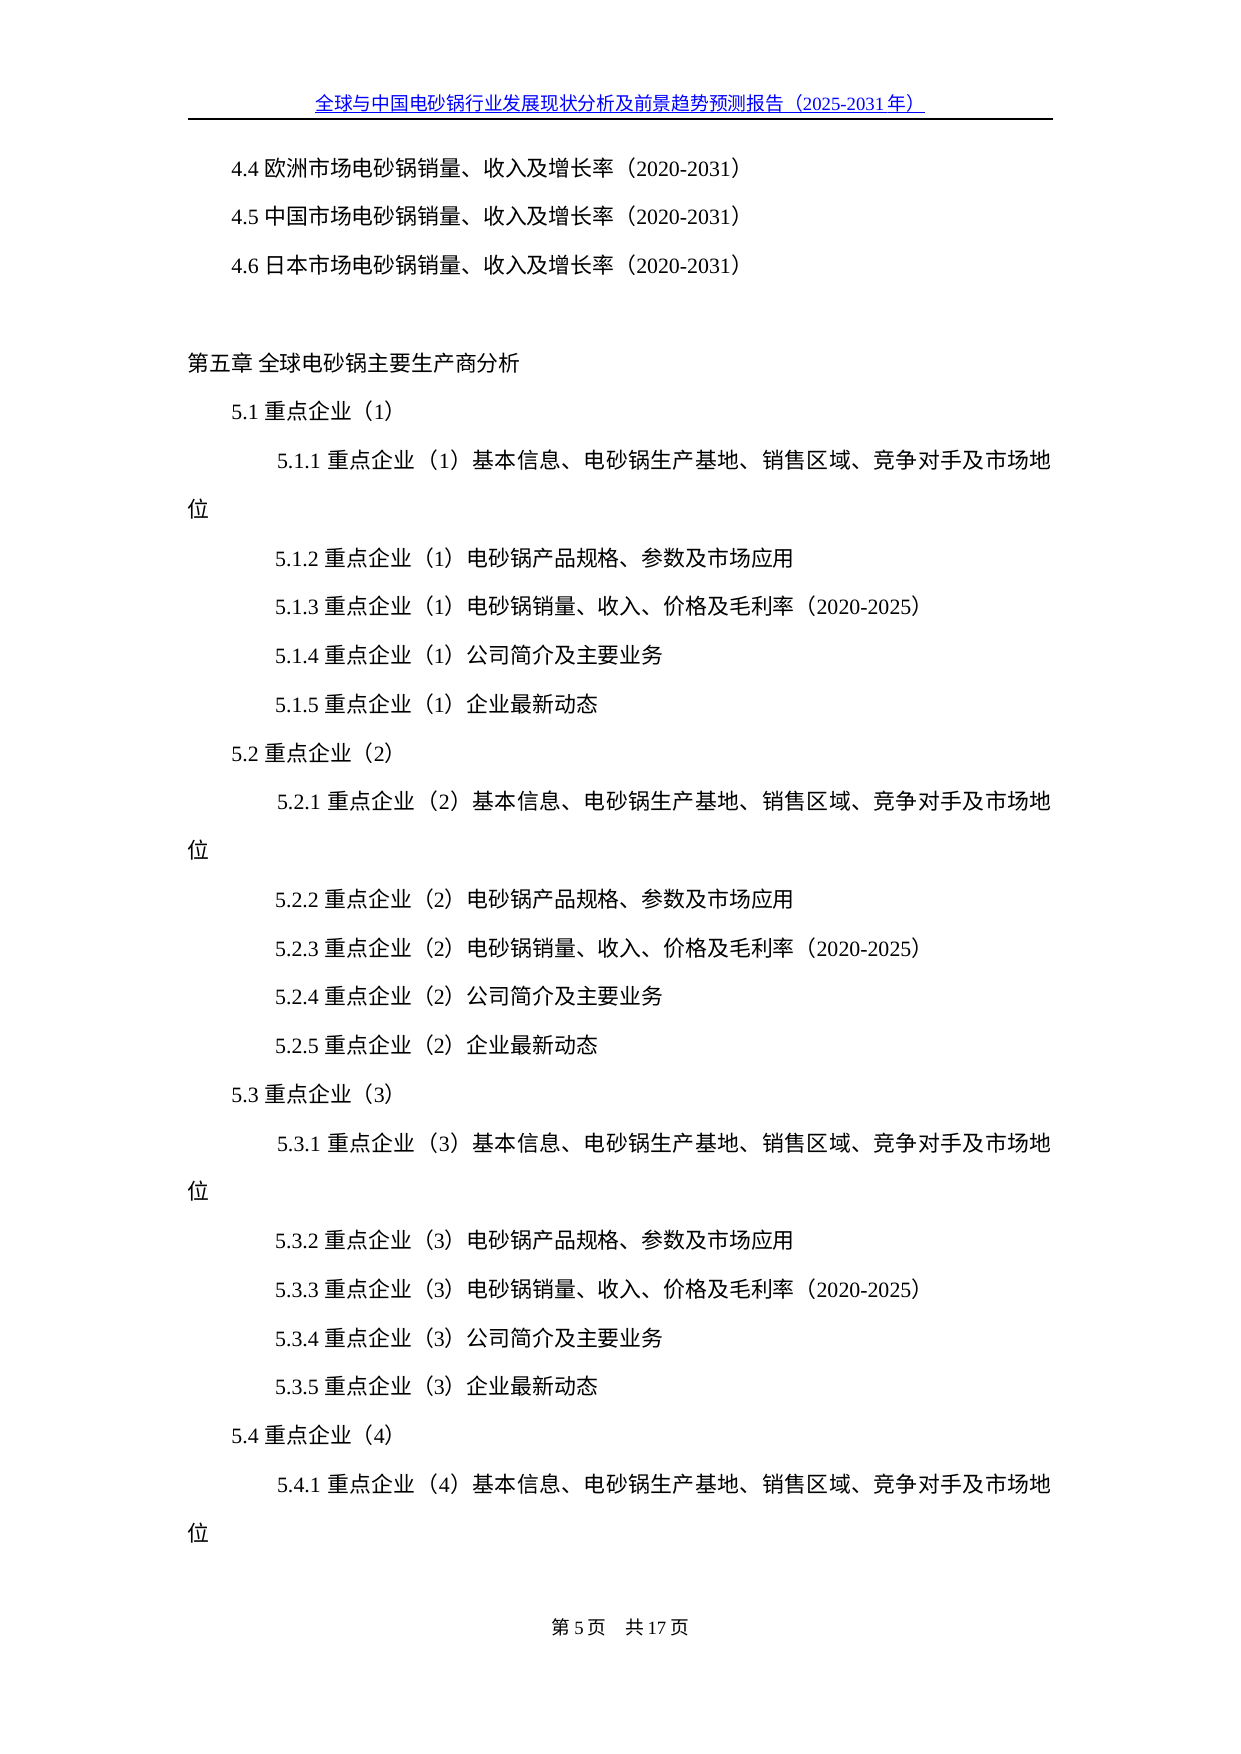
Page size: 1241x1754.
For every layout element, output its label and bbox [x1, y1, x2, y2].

text [187, 150, 1053, 1548]
